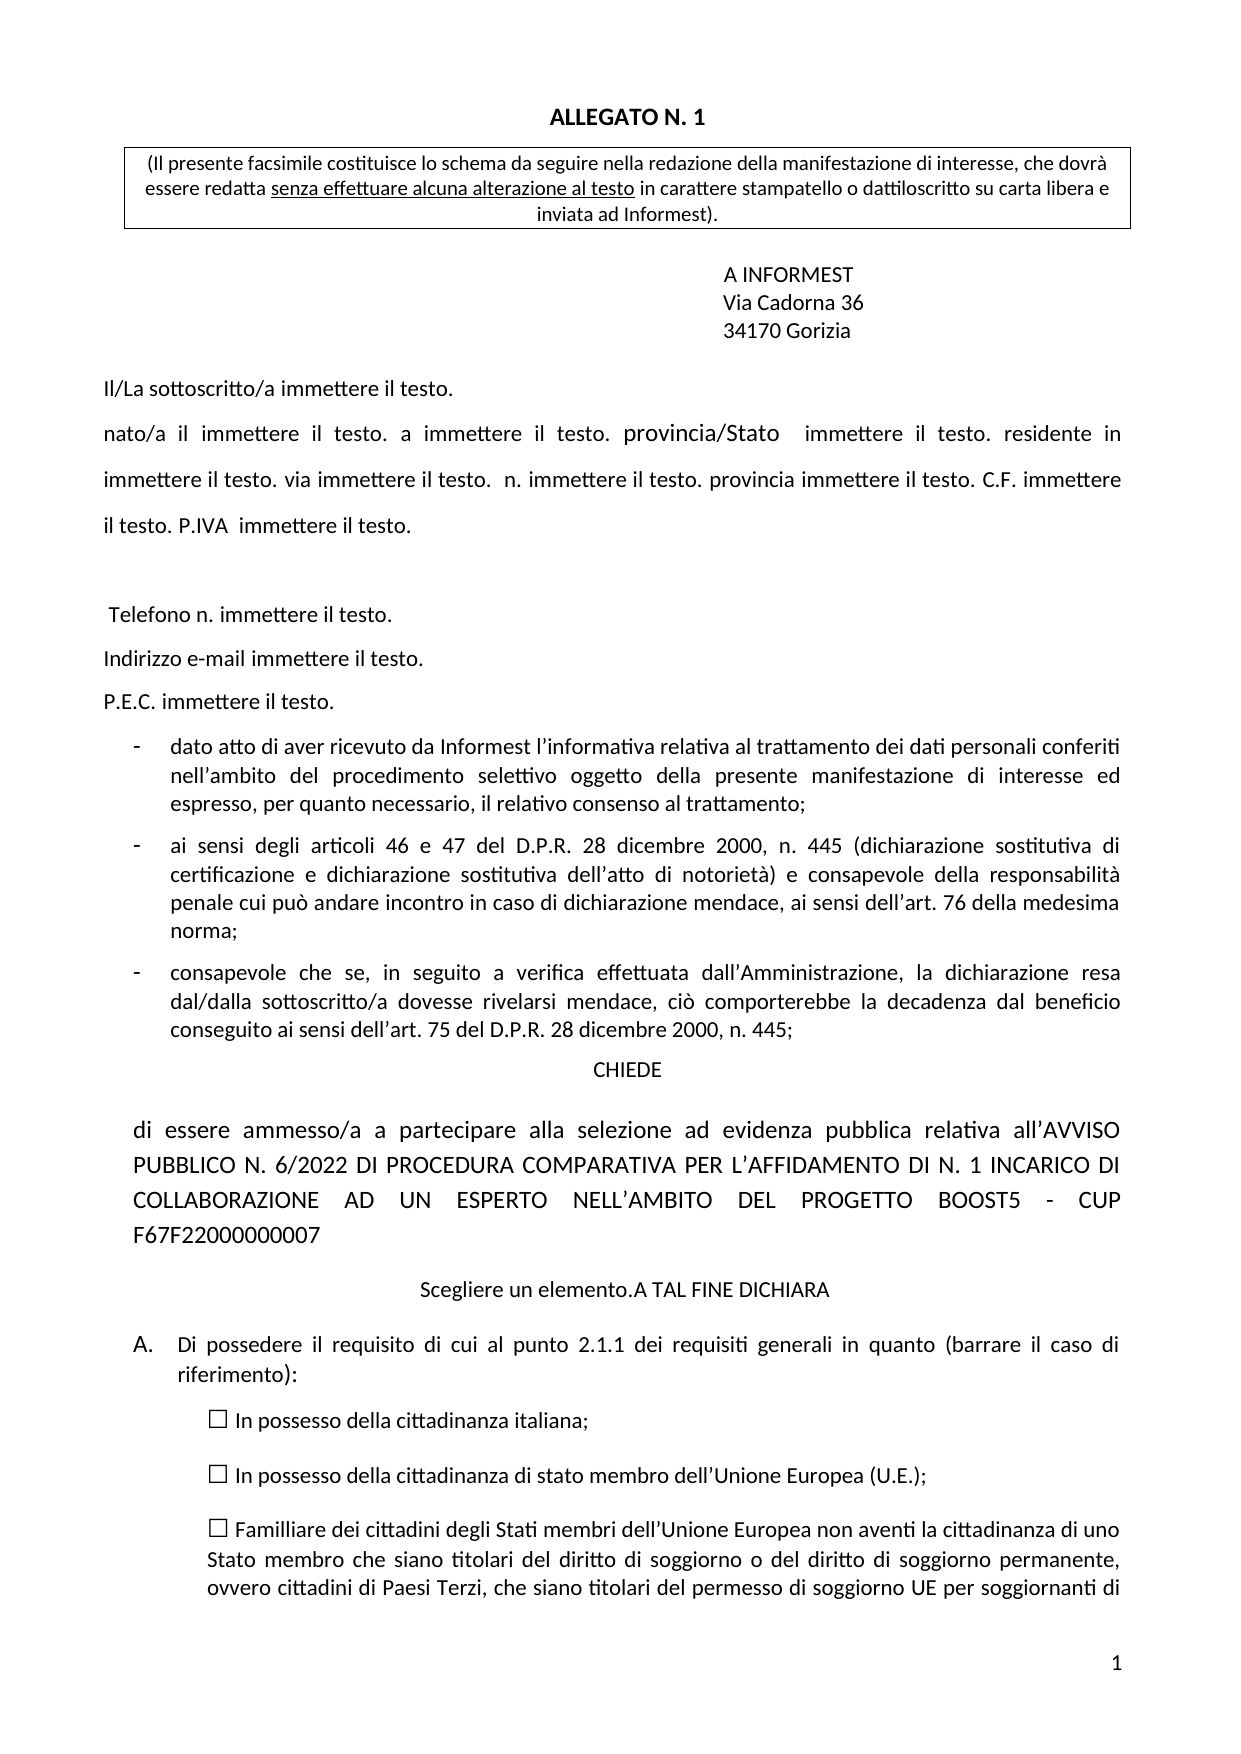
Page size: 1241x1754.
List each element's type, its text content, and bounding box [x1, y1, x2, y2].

text (Il presente facsimile costituisce lo schema da seguire nella redazione della manifestazione di interesse, che dovrà essere redatta senza effettuare alcuna alterazione al testo in carattere stampatello o dattiloscritto su carta libera e inviata ad Informest). [125, 148, 1130, 228]
list ): [133, 1328, 1122, 1389]
text ALLEGATO N. 1 [133, 101, 1122, 132]
